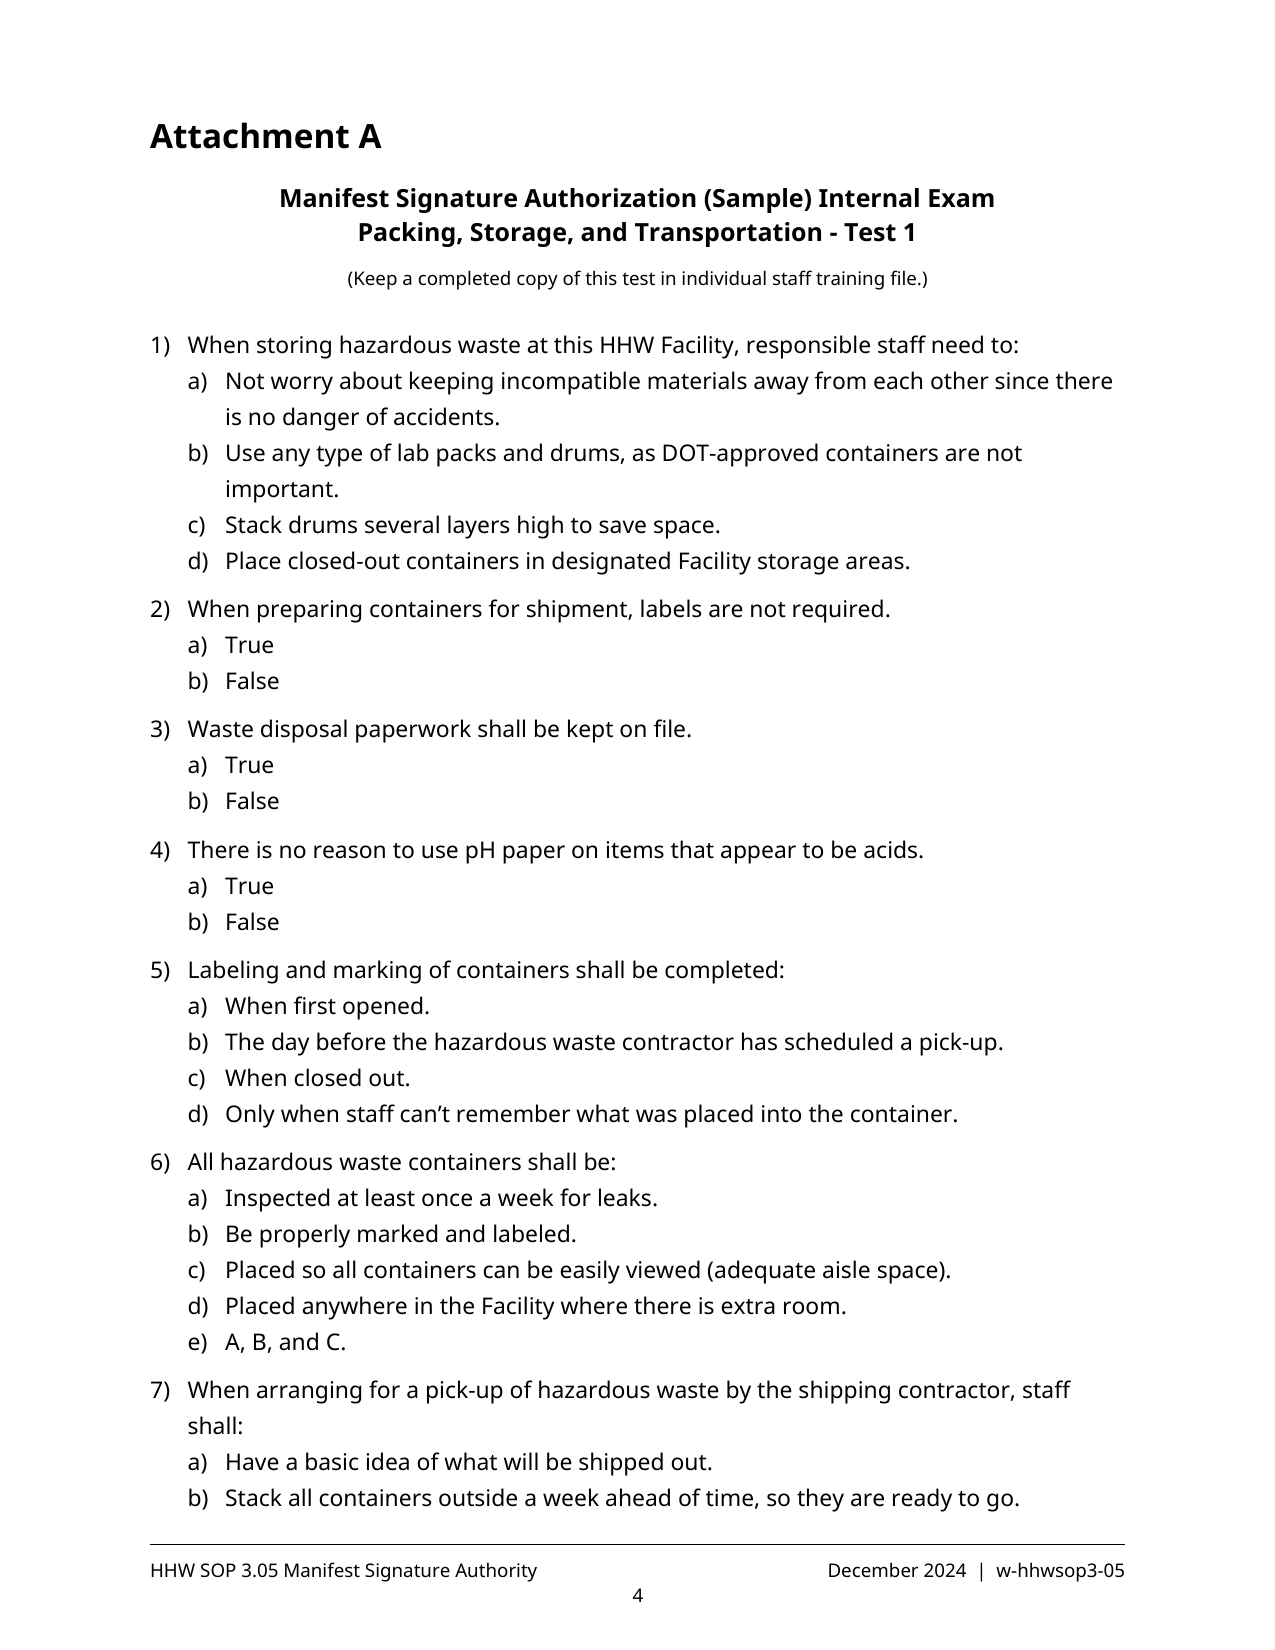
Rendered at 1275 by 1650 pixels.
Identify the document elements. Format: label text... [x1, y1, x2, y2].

list Stack drums several layers high to save space. [187, 509, 1125, 540]
list Be properly marked and labeled. [187, 1218, 1125, 1249]
text Manifest Signature Authorization (Sample) Internal Exam [150, 181, 1125, 215]
list False [187, 906, 1125, 937]
text Attachment A [150, 112, 1125, 158]
list All hazardous waste containers shall be: [150, 1146, 1125, 1177]
list Use any type of lab packs and drums, as DOT-approved containers are not important. [187, 437, 1125, 504]
list False [187, 665, 1125, 696]
list There is no reason to use pH paper on items that appear to be acids. [150, 834, 1125, 865]
list Only when staff can’t remember what was placed into the container. [187, 1098, 1125, 1129]
list Inspected at least once a week for leaks. [187, 1182, 1125, 1213]
list True [187, 629, 1125, 660]
list False [187, 785, 1125, 816]
list True [187, 749, 1125, 781]
list Place closed-out containers in designated Facility storage areas. [187, 544, 1125, 576]
list A, B, and C. [187, 1326, 1125, 1357]
list When closed out. [187, 1062, 1125, 1093]
list Have a basic idea of what will be shipped out. [187, 1446, 1125, 1477]
list When storing hazardous waste at this HHW Facility, responsible staff need to: [150, 329, 1125, 360]
list Not worry about keeping incompatible materials away from each other since there is no danger of accidents. [187, 365, 1125, 432]
text (Keep a completed copy of this test in individual staff training file.) [150, 266, 1125, 291]
list When first opened. [187, 990, 1125, 1021]
list The day before the hazardous waste contractor has scheduled a pick-up. [187, 1026, 1125, 1057]
list Labeling and marking of containers shall be completed: [150, 954, 1125, 985]
text Packing, Storage, and Transportation - Test 1 [150, 215, 1125, 249]
list Stack all containers outside a week ahead of time, so they are ready to go. [187, 1482, 1125, 1513]
list Placed so all containers can be easily viewed (adequate aisle space). [187, 1254, 1125, 1285]
list True [187, 869, 1125, 901]
list When arranging for a pick-up of hazardous waste by the shipping contractor, staff shall: [150, 1374, 1125, 1441]
list Waste disposal paperwork shall be kept on file. [150, 713, 1125, 744]
list When preparing containers for shipment, labels are not required. [150, 593, 1125, 624]
list Placed anywhere in the Facility where there is extra room. [187, 1290, 1125, 1321]
